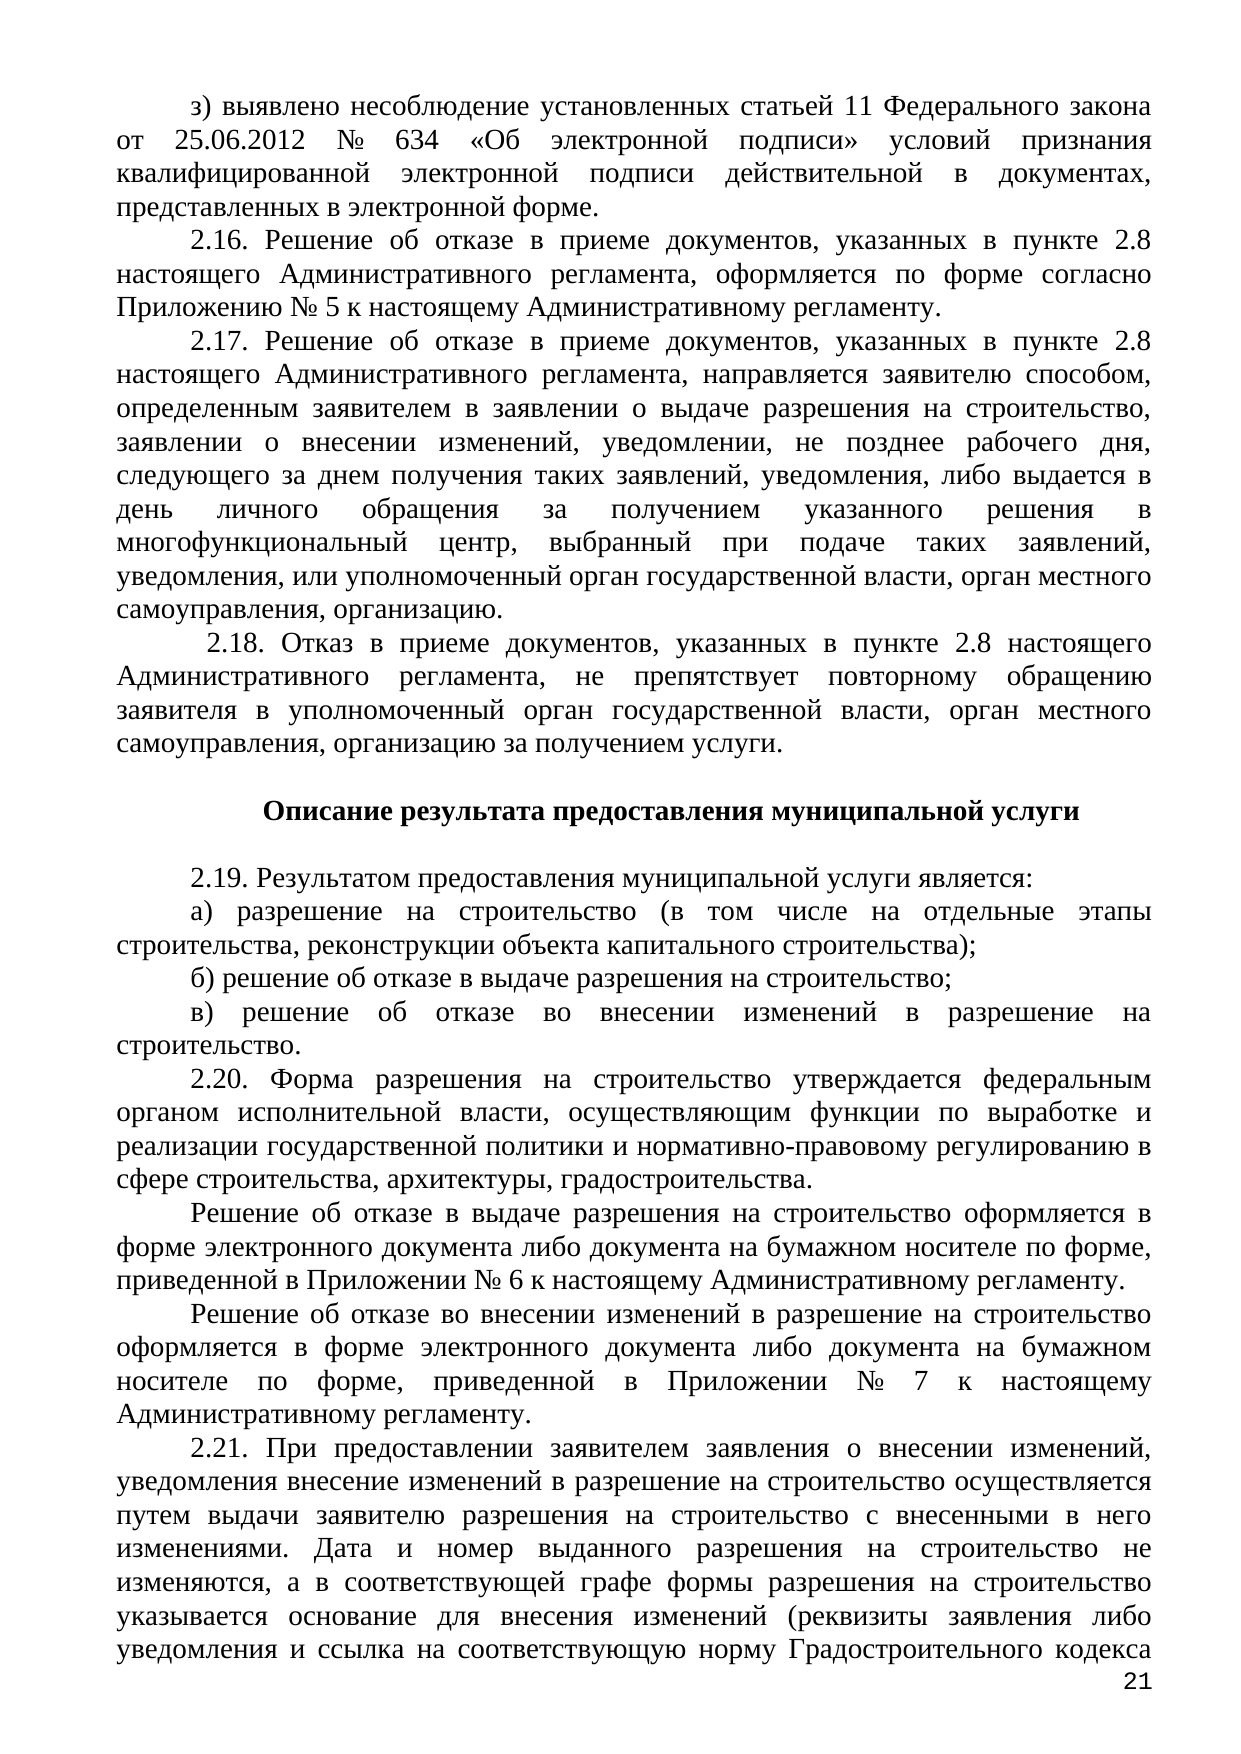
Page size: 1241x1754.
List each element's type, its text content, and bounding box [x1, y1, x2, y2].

text Описание результата предоставления муниципальной услуги [116, 793, 1152, 826]
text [116, 1430, 1152, 1665]
text а) разрешение на строительство (в том числе на отдельные этапы строительства, реконструкции объекта капитального строительства); [116, 893, 1152, 960]
text 2.18. Отказ в приеме документов, указанных в пункте 2.8 настоящего Административного регламента, не препятствует повторному обращению заявителя в уполномоченный орган государственной власти, орган местного самоуправления, организацию за получением услуги. [116, 625, 1152, 759]
text 2.19. Результатом предоставления муниципальной услуги является: [116, 860, 1152, 893]
text Решение об отказе во внесении изменений в разрешение на строительство оформляется в форме электронного документа либо документа на бумажном носителе по форме, приведенной в Приложении № 7 к настоящему Административному регламенту. [116, 1296, 1152, 1430]
text Решение об отказе в выдаче разрешения на строительство оформляется в форме электронного документа либо документа на бумажном носителе по форме, приведенной в Приложении № 6 к настоящему Административному регламенту. [116, 1195, 1152, 1296]
text б) решение об отказе в выдаче разрешения на строительство; [116, 960, 1152, 994]
text 2.20. Форма разрешения на строительство утверждается федеральным органом исполнительной власти, осуществляющим функции по выработке и реализации государственной политики и нормативно-правовому регулированию в сфере строительства, архитектуры, градостроительства. [116, 1061, 1152, 1195]
text в) решение об отказе во внесении изменений в разрешение на строительство. [116, 994, 1152, 1061]
text 2.16. Решение об отказе в приеме документов, указанных в пункте 2.8 настоящего Административного регламента, оформляется по форме согласно Приложению № 5 к настоящему Административному регламенту. [116, 222, 1152, 323]
text 2.17. Решение об отказе в приеме документов, указанных в пункте 2.8 настоящего Административного регламента, направляется заявителю способом, определенным заявителем в заявлении о выдаче разрешения на строительство, заявлении о внесении изменений, уведомлении, не позднее рабочего дня, следующего за днем получения таких заявлений, уведомления, либо выдается в день личного обращения за получением указанного решения в многофункциональный центр, выбранный при подаче таких заявлений, уведомления, или уполномоченный орган государственной власти, орган местного самоуправления, организацию. [116, 323, 1152, 625]
text з) выявлено несоблюдение установленных статьей 11 Федерального закона от 25.06.2012 № 634 «Об электронной подписи» условий признания квалифицированной электронной подписи действительной в документах, представленных в электронной форме. [116, 88, 1152, 222]
